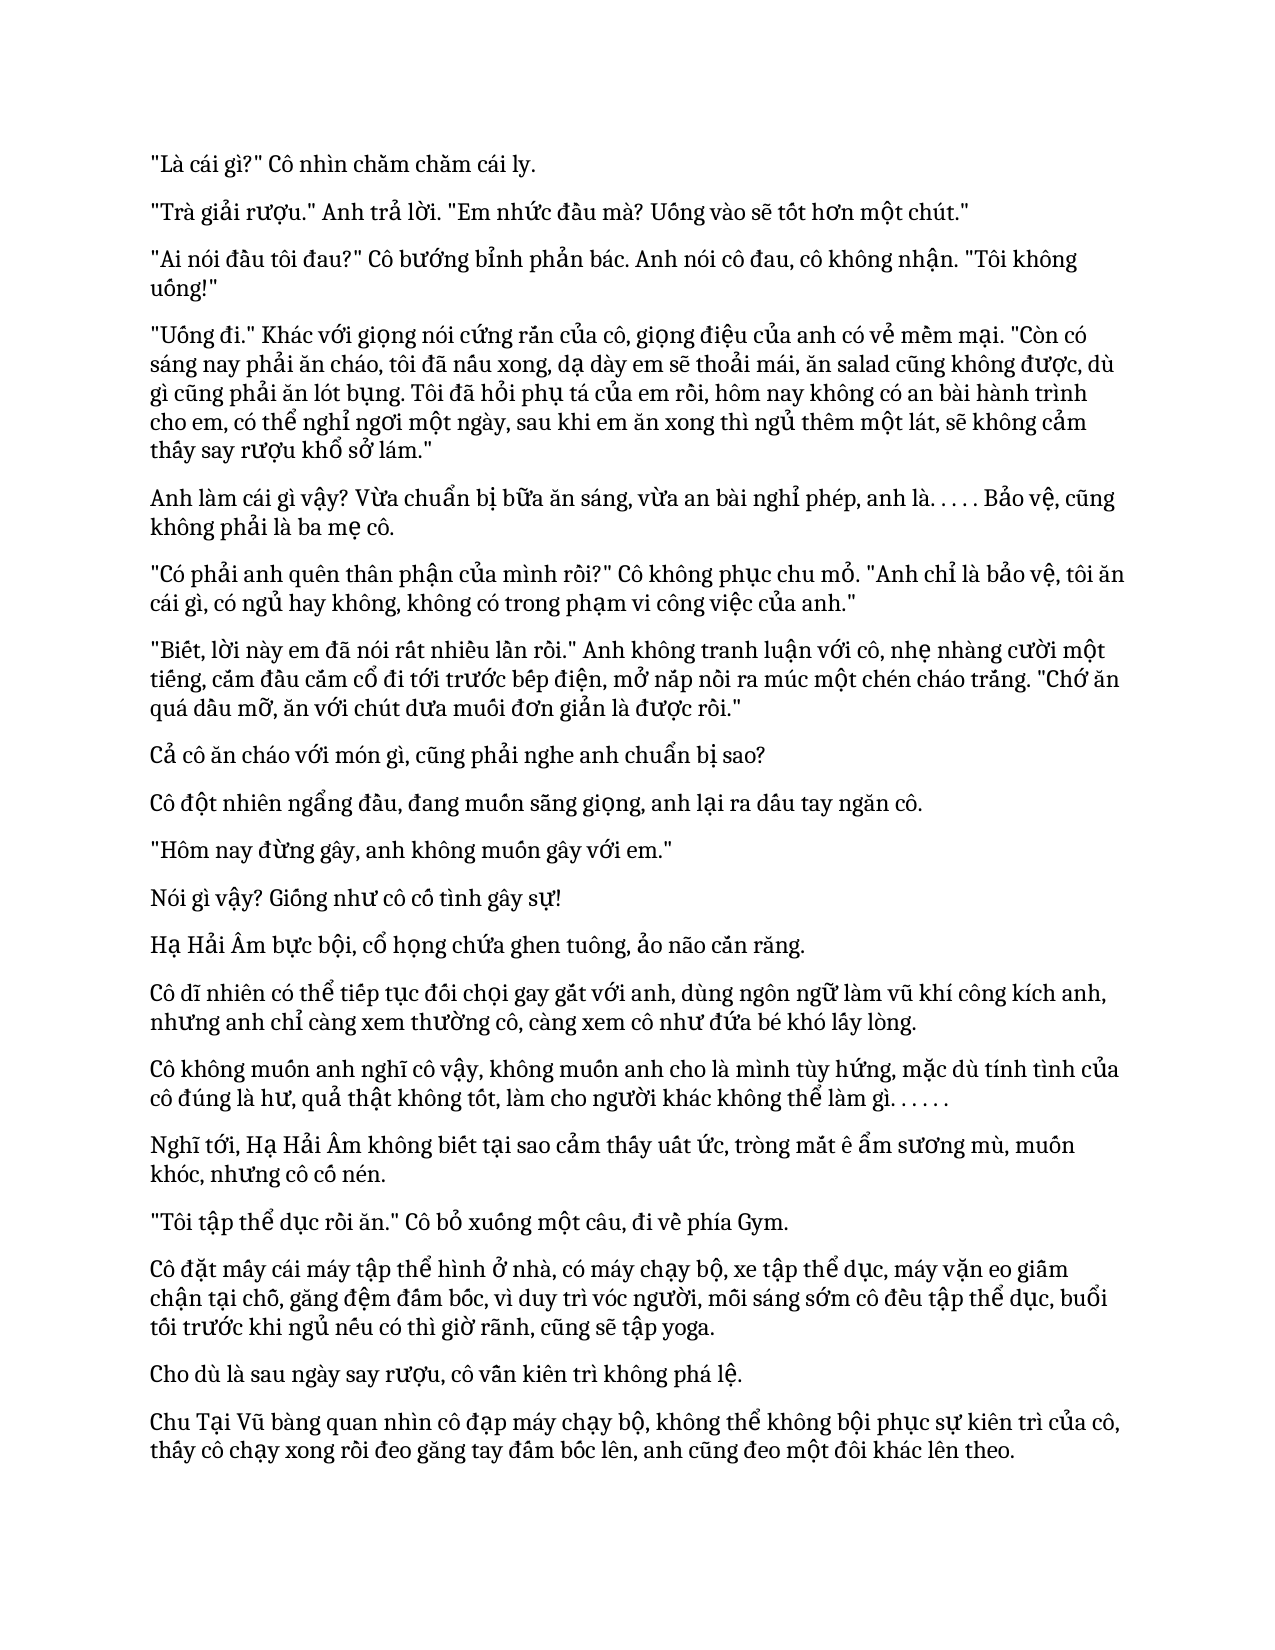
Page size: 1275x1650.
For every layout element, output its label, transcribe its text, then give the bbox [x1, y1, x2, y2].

text "Là cái gì?" Cô nhìn chằm chằm cái ly. [150, 150, 1125, 179]
text Cô không muốn anh nghĩ cô vậy, không muốn anh cho là mình tùy hứng, mặc dù tính tình của cô đúng là hư, quả thật không tốt, làm cho người khác không thể làm gì. . . . . . [150, 1055, 1125, 1112]
text "Trà giải rượu." Anh trả lời. "Em nhức đầu mà? Uống vào sẽ tốt hơn một chút." [150, 197, 1125, 226]
text "Tôi tập thể dục rồi ăn." Cô bỏ xuống một câu, đi về phía Gym. [150, 1207, 1125, 1236]
text Nghĩ tới, Hạ Hải Âm không biết tại sao cảm thấy uất ức, tròng mắt ê ẩm sương mù, muốn khóc, nhưng cô cố nén. [150, 1131, 1125, 1189]
text Cô dĩ nhiên có thể tiếp tục đối chọi gay gắt với anh, dùng ngôn ngữ làm vũ khí công kích anh, nhưng anh chỉ càng xem thường cô, càng xem cô như đứa bé khó lấy lòng. [150, 979, 1125, 1036]
text Cô đặt mấy cái máy tập thể hình ở nhà, có máy chạy bộ, xe tập thể dục, máy vặn eo giẫm chận tại chỗ, găng đệm đấm bốc, vì duy trì vóc người, mỗi sáng sớm cô đều tập thể dục, buổi tối trước khi ngủ nếu có thì giờ rãnh, cũng sẽ tập yoga. [150, 1255, 1125, 1341]
text "Biết, lời này em đã nói rất nhiều lần rồi." Anh không tranh luận với cô, nhẹ nhàng cười một tiếng, cắm đầu cắm cổ đi tới trước bếp điện, mở nắp nồi ra múc một chén cháo trắng. "Chớ ăn quá dầu mỡ, ăn với chút dưa muối đơn giản là được rồi." [150, 636, 1125, 722]
text "Có phải anh quên thân phận của mình rồi?" Cô không phục chu mỏ. "Anh chỉ là bảo vệ, tôi ăn cái gì, có ngủ hay không, không có trong phạm vi công việc của anh." [150, 560, 1125, 617]
text Cả cô ăn cháo với món gì, cũng phải nghe anh chuẩn bị sao? [150, 741, 1125, 770]
text "Ai nói đầu tôi đau?" Cô bướng bỉnh phản bác. Anh nói cô đau, cô không nhận. "Tôi không uống!" [150, 245, 1125, 302]
text "Uống đi." Khác với giọng nói cứng rắn của cô, giọng điệu của anh có vẻ mềm mại. "Còn có sáng nay phải ăn cháo, tôi đã nấu xong, dạ dày em sẽ thoải mái, ăn salad cũng không được, dù gì cũng phải ăn lót bụng. Tôi đã hỏi phụ tá của em rồi, hôm nay không có an bài hành trình cho em, có thể nghỉ ngơi một ngày, sau khi em ăn xong thì ngủ thêm một lát, sẽ không cảm thấy say rượu khổ sở lám." [150, 321, 1125, 465]
text Chu Tại Vũ bàng quan nhìn cô đạp máy chạy bộ, không thể không bội phục sự kiên trì của cô, thấy cô chạy xong rồi đeo găng tay đấm bốc lên, anh cũng đeo một đôi khác lên theo. [150, 1407, 1125, 1465]
text Anh làm cái gì vậy? Vừa chuẩn bị bữa ăn sáng, vừa an bài nghỉ phép, anh là. . . . . Bảo vệ, cũng không phải là ba mẹ cô. [150, 484, 1125, 541]
text "Hôm nay đừng gây, anh không muốn gây với em." [150, 836, 1125, 865]
text Nói gì vậy? Giống như cô cố tình gây sự! [150, 884, 1125, 912]
text Cô đột nhiên ngẩng đầu, đang muốn sẵng giọng, anh lại ra dấu tay ngăn cô. [150, 789, 1125, 817]
text Cho dù là sau ngày say rượu, cô vẫn kiên trì không phá lệ. [150, 1360, 1125, 1389]
text Hạ Hải Âm bực bội, cổ họng chứa ghen tuông, ảo não cắn răng. [150, 931, 1125, 960]
